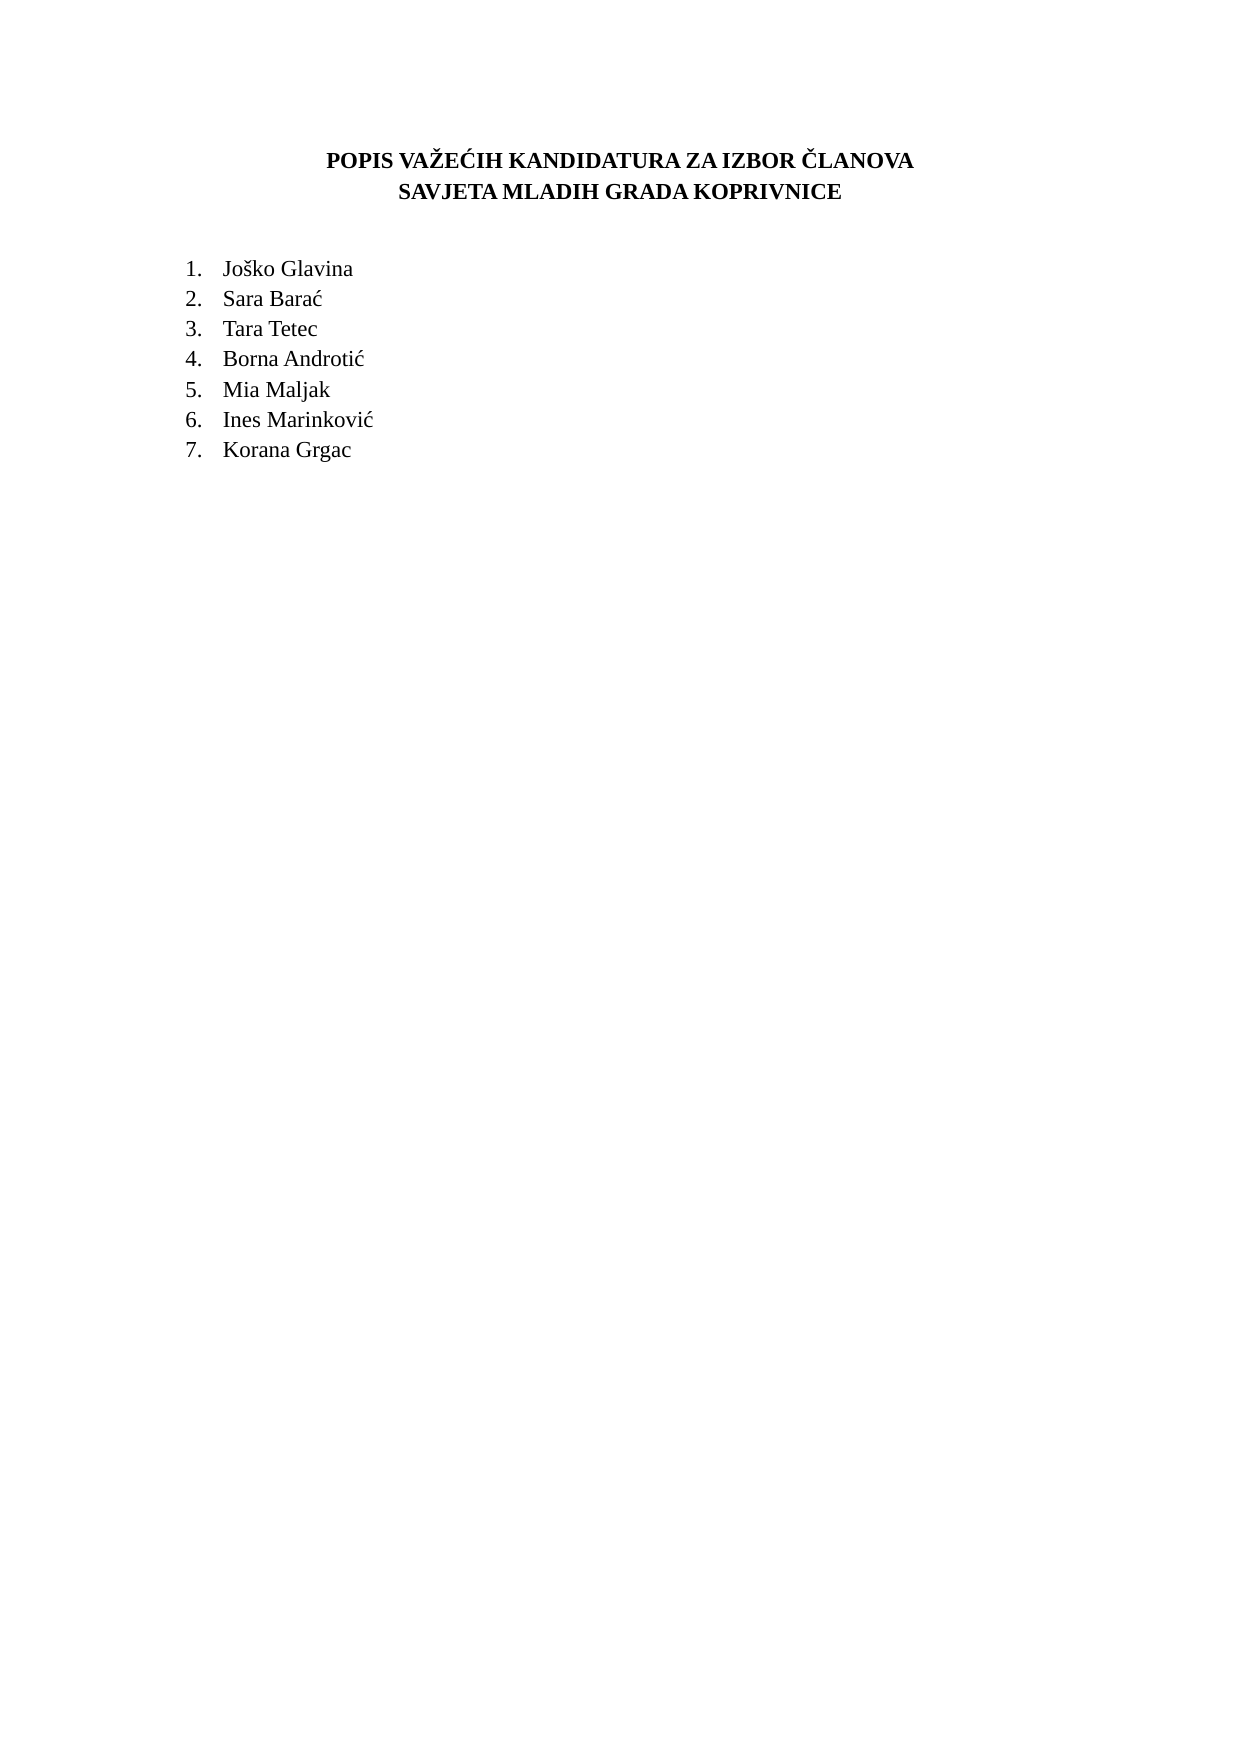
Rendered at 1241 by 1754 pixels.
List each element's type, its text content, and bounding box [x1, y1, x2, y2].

list Joško Glavina [185, 255, 1093, 281]
list Ines Marinković [185, 406, 1093, 432]
list Tara Tetec [185, 315, 1093, 342]
list Korana Grgac [185, 436, 1093, 462]
list Borna Androtić [185, 346, 1093, 372]
text POPIS VAŽEĆIH KANDIDATURA ZA IZBOR ČLANOVA [148, 148, 1093, 174]
list Sara Barać [185, 285, 1093, 311]
list Mia Maljak [185, 376, 1093, 402]
text SAVJETA MLADIH GRADA KOPRIVNICE [148, 178, 1093, 204]
